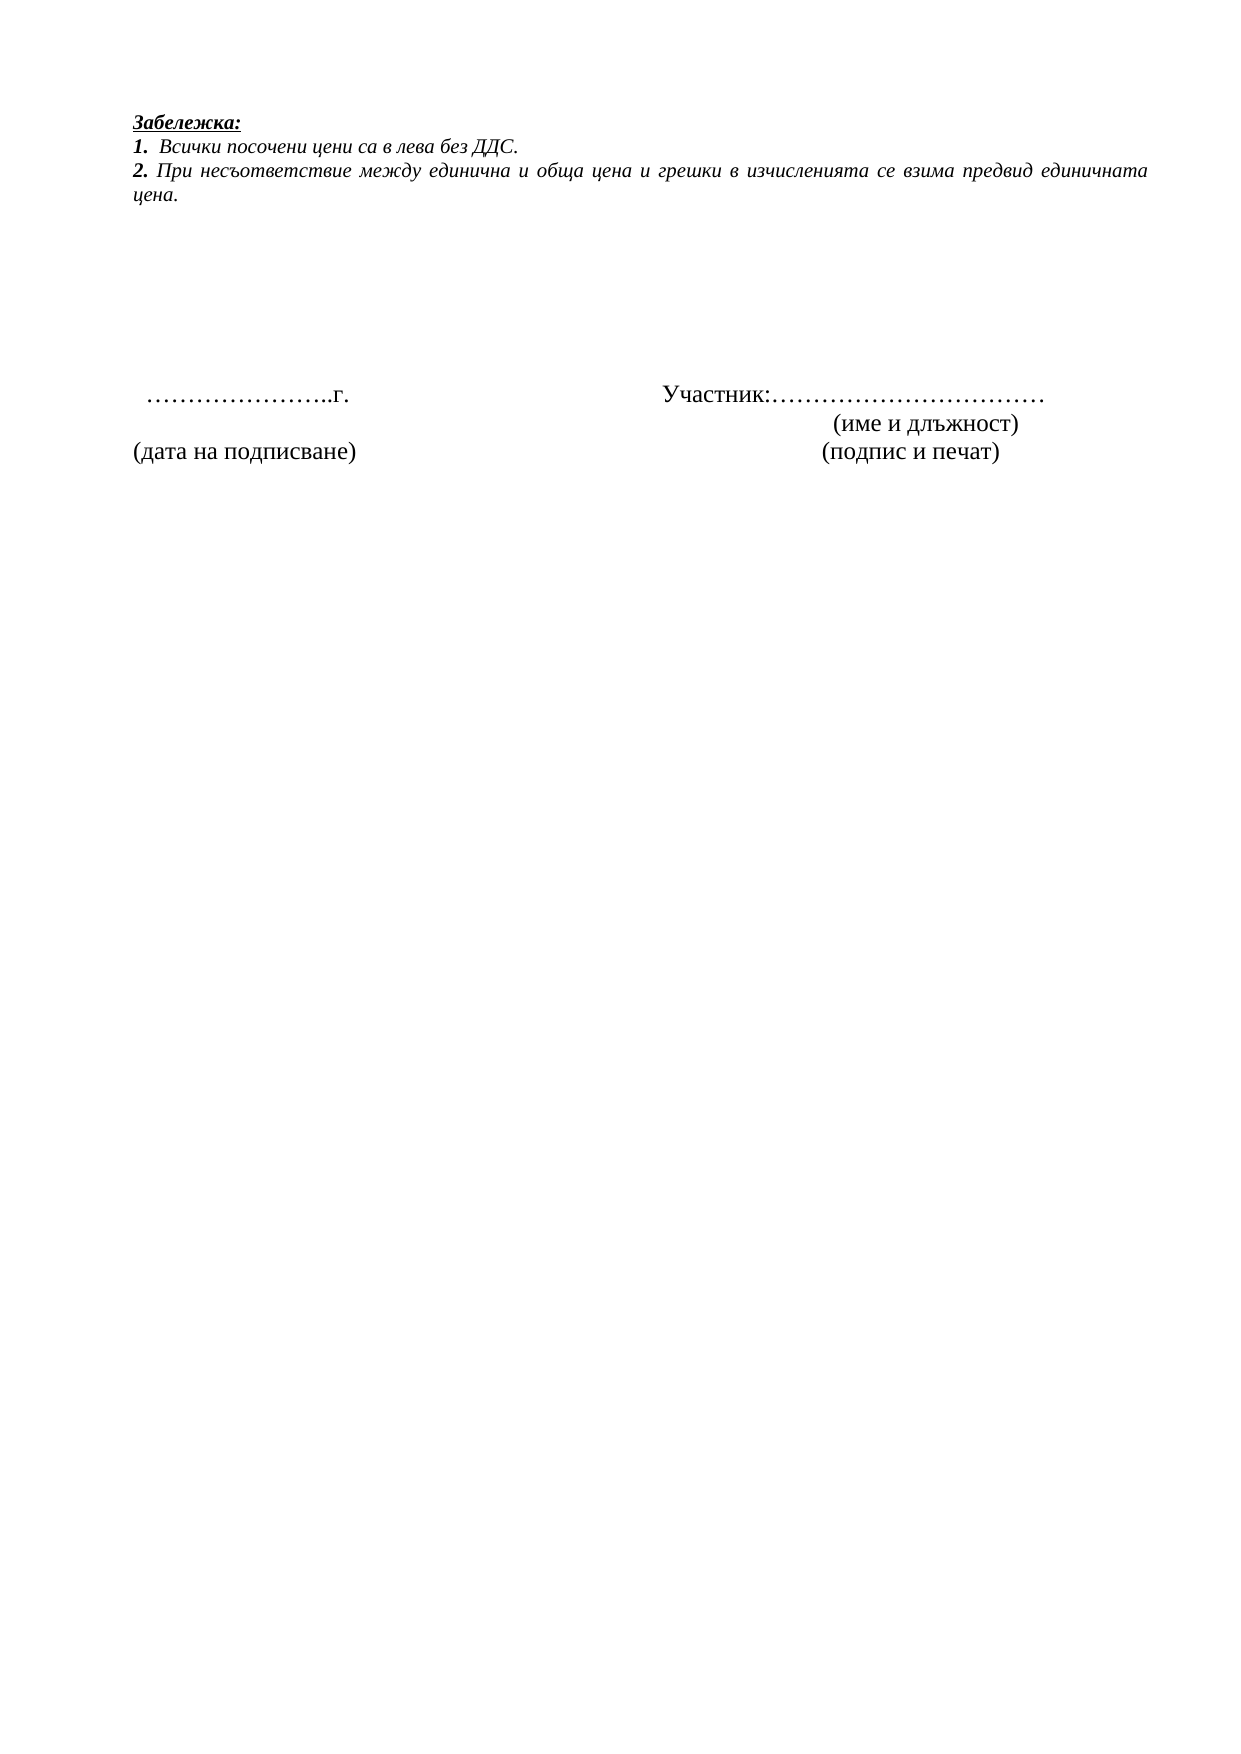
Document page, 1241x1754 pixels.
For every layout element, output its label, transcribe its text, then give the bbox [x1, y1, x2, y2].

text …………………..г. Участник:…………………………… [133, 379, 1152, 408]
text 1. Всички посочени цени са в лева без ДДС. [133, 134, 1152, 158]
text (дата на подписване) (подпис и печат) [133, 436, 1152, 465]
text Забележка: [133, 110, 1152, 134]
text (име и длъжност) [133, 408, 1152, 436]
text 2. При несъответствие между единична и обща цена и грешки в изчисленията се взима предвид единичната цена. [133, 158, 1152, 206]
